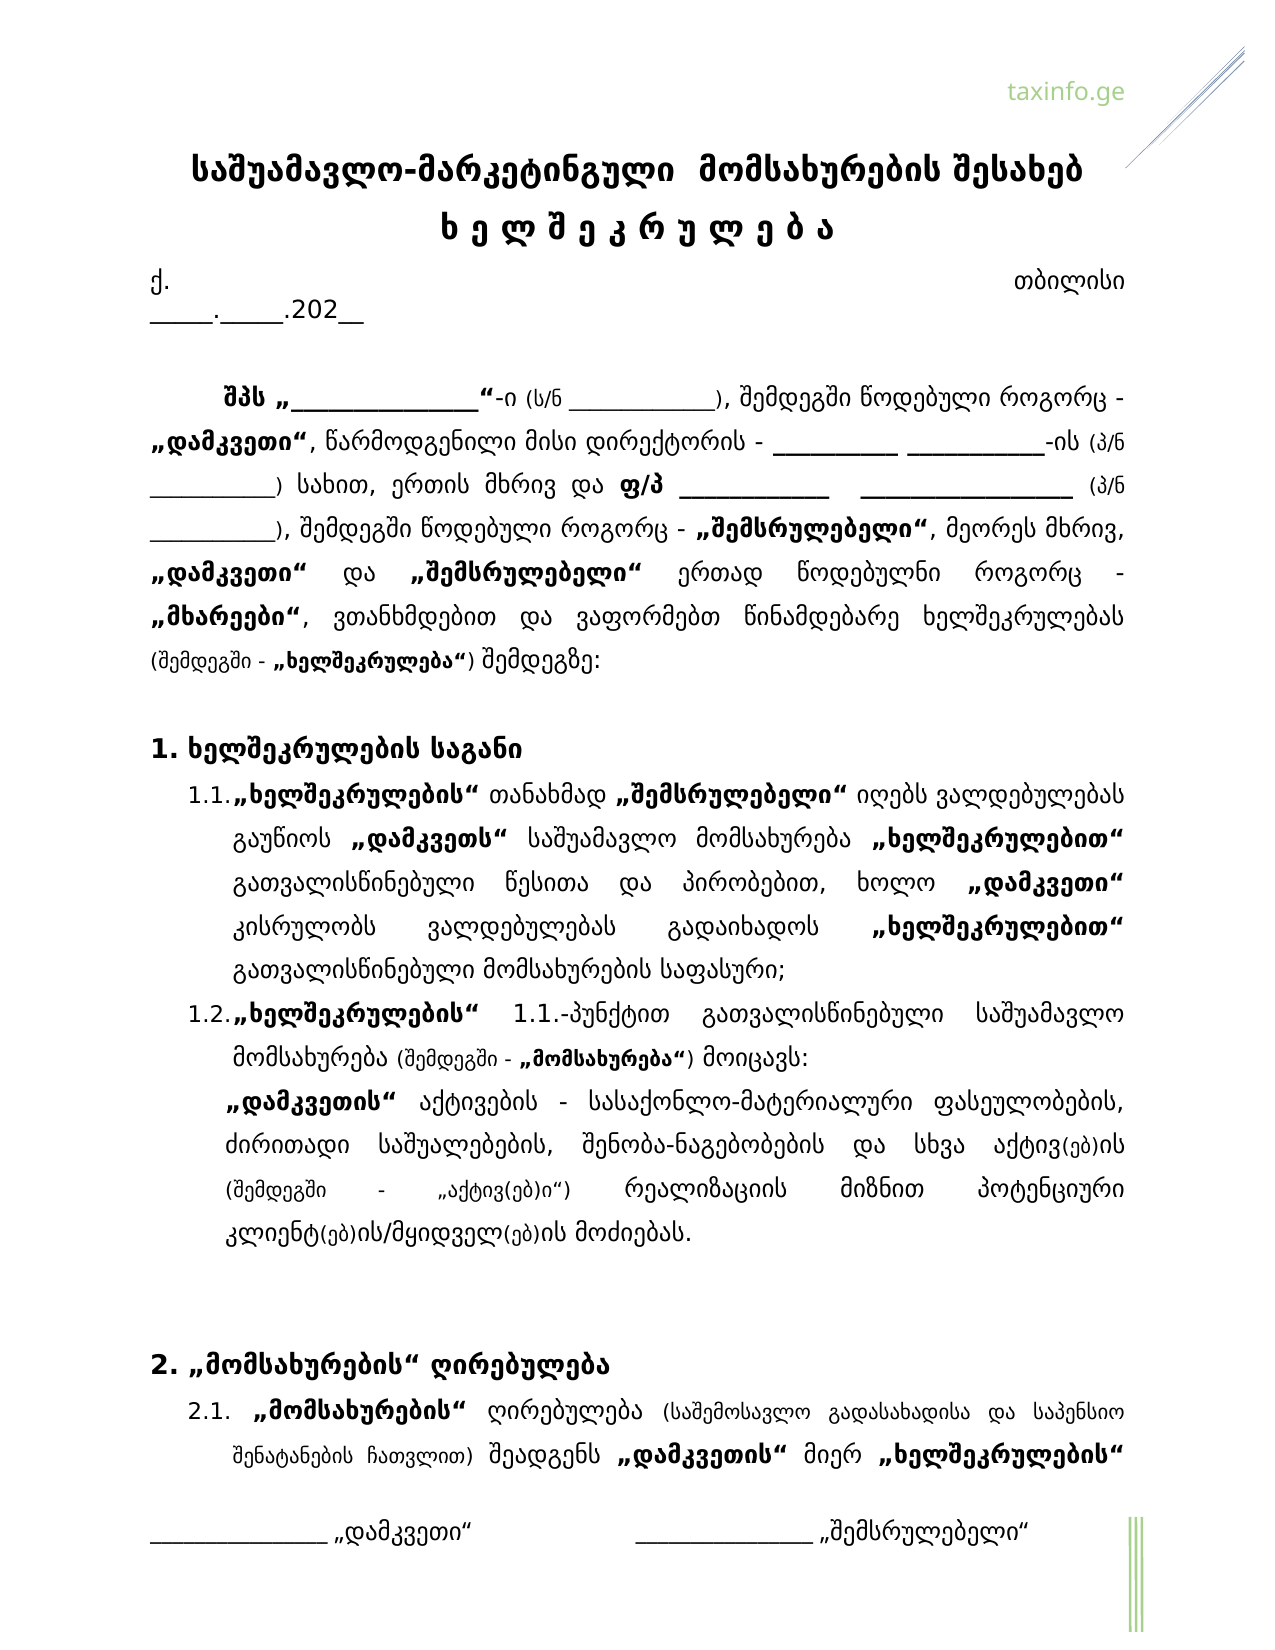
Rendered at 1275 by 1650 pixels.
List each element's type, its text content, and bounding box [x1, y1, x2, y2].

list „დამკვეთის“ აქტივების - სასაქონლო-მატერიალური ფასეულობების, ძირითადი საშუალებების, შენობა-ნაგებობების და სხვა აქტივ(ებ)ის (შემდეგში - „აქტივ(ებ)ი“) რეალიზაციის მიზნით პოტენციური კლიენტ(ებ)ის/მყიდველ(ებ)ის მოძიებას. [225, 1087, 1125, 1247]
text ქ. თბილისი _____._____.202__ [150, 266, 1125, 325]
text საშუამავლო-მარკეტინგული მომსახურების შესახებ [150, 150, 1125, 189]
list „ხელშეკრულების“ 1.1.-პუნქტით გათვალისწინებული საშუამავლო მომსახურება (შემდეგში - „მომსახურება“) მოიცავს: [187, 999, 1125, 1072]
list „ხელშეკრულების“ თანახმად „შემსრულებელი“ იღებს ვალდებულებას გაუწიოს „დამკვეთს“ საშუამავლო მომსახურება „ხელშეკრულებით“ გათვალისწინებული წესითა და პირობებით, ხოლო „დამკვეთი“ კისრულობს ვალდებულებას გადაიხადოს „ხელშეკრულებით“ გათვალისწინებული მომსახურების საფასური; [187, 780, 1125, 984]
list ხელშეკრულების საგანი [150, 733, 1125, 765]
text შპს „_______________“-ი (ს/ნ ______________), შემდეგში წოდებული როგორც - „დამკვეთი“, წარმოდგენილი მისი დირექტორის - __________ ___________-ის (პ/ნ ____________) სახით, ერთის მხრივ და ფ/პ ____________ _________________ (პ/ნ ____________), შემდეგში წოდებული როგორც - „შემსრულებელი“, მეორეს მხრივ, „დამკვეთი“ და „შემსრულებელი“ ერთად წოდებულნი როგორც - „მხარეები“, ვთანხმდებით და ვაფორმებთ წინამდებარე ხელშეკრულებას (შემდეგში - „ხელშეკრულება“) შემდეგზე: [150, 383, 1125, 675]
list „მომსახურების“ ღირებულება [150, 1349, 1125, 1381]
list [187, 1396, 1125, 1469]
text ხ ე ლ შ ე კ რ უ ლ ე ბ ა [150, 208, 1125, 247]
